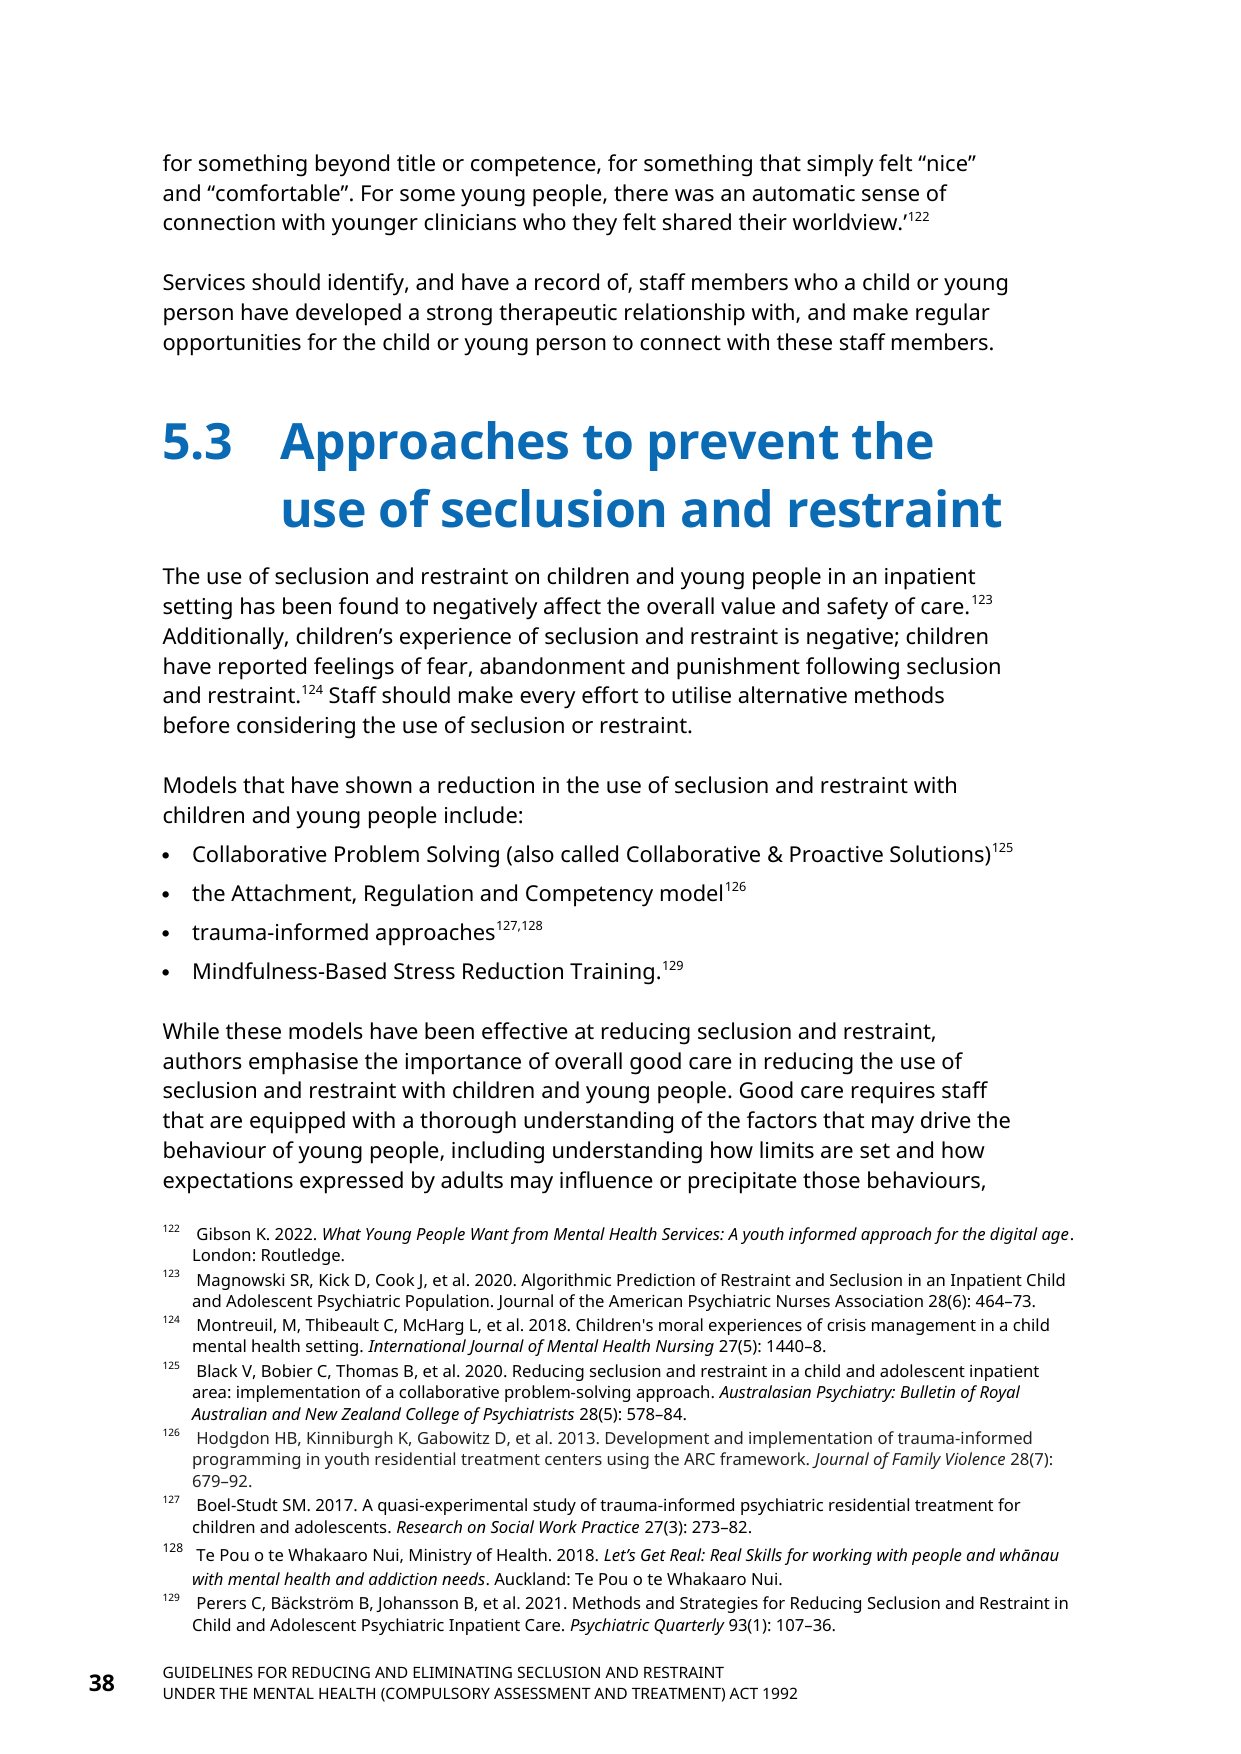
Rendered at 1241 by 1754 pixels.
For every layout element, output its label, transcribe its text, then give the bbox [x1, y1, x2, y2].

subtitle Approaches to prevent the use of seclusion and restraint [162, 406, 1019, 542]
text the Attachment, Regulation and Competency model [162, 878, 1019, 908]
text While these models have been effective at reducing seclusion and restraint, authors emphasise the importance of overall good care in reducing the use of seclusion and restraint with children and young people. Good care requires staff that are equipped with a thorough understanding of the factors that may drive the behaviour of young people, including understanding how limits are set and how expectations expressed by adults may influence or precipitate those behaviours, leading to an approach that emphasises crisis prevention over crisis management. [162, 1016, 1019, 1194]
text Mindfulness-Based Stress Reduction Training. [162, 956, 1019, 986]
text trauma-informed approaches, [162, 917, 1019, 947]
text The use of seclusion and restraint on children and young people in an inpatient setting has been found to negatively affect the overall value and safety of care. Additionally, children’s experience of seclusion and restraint is negative; children have reported feelings of fear, abandonment and punishment following seclusion and restraint. Staff should make every effort to utilise alternative methods before considering the use of seclusion or restraint. [162, 561, 1019, 740]
text Models that have shown a reduction in the use of seclusion and restraint with children and young people include: [162, 770, 1019, 829]
text Services should identify, and have a record of, staff members who a child or young person have developed a strong therapeutic relationship with, and make regular opportunities for the child or young person to connect with these staff members. [162, 267, 1019, 356]
text Collaborative Problem Solving (also called Collaborative & Proactive Solutions) [162, 839, 1019, 868]
